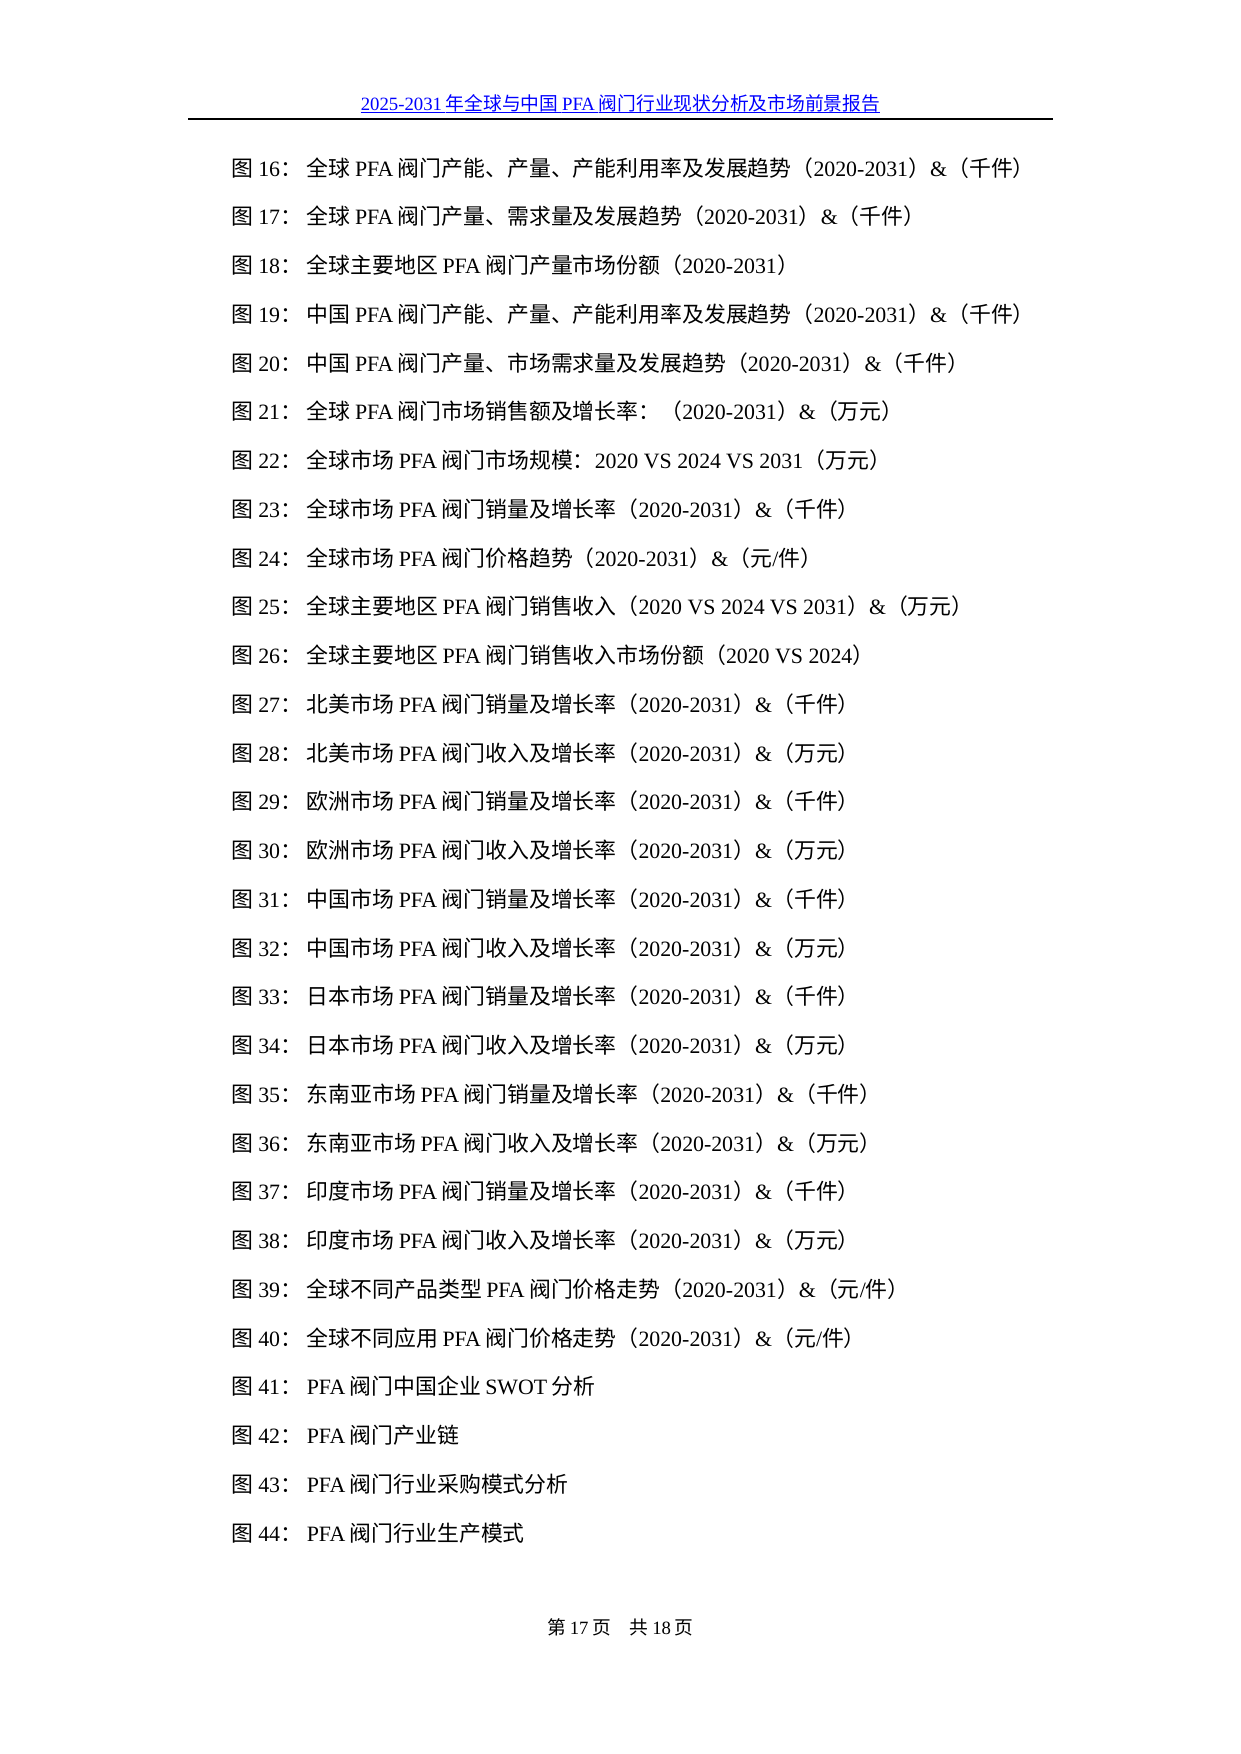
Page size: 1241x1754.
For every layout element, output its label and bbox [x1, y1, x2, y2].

text [187, 150, 1053, 1548]
